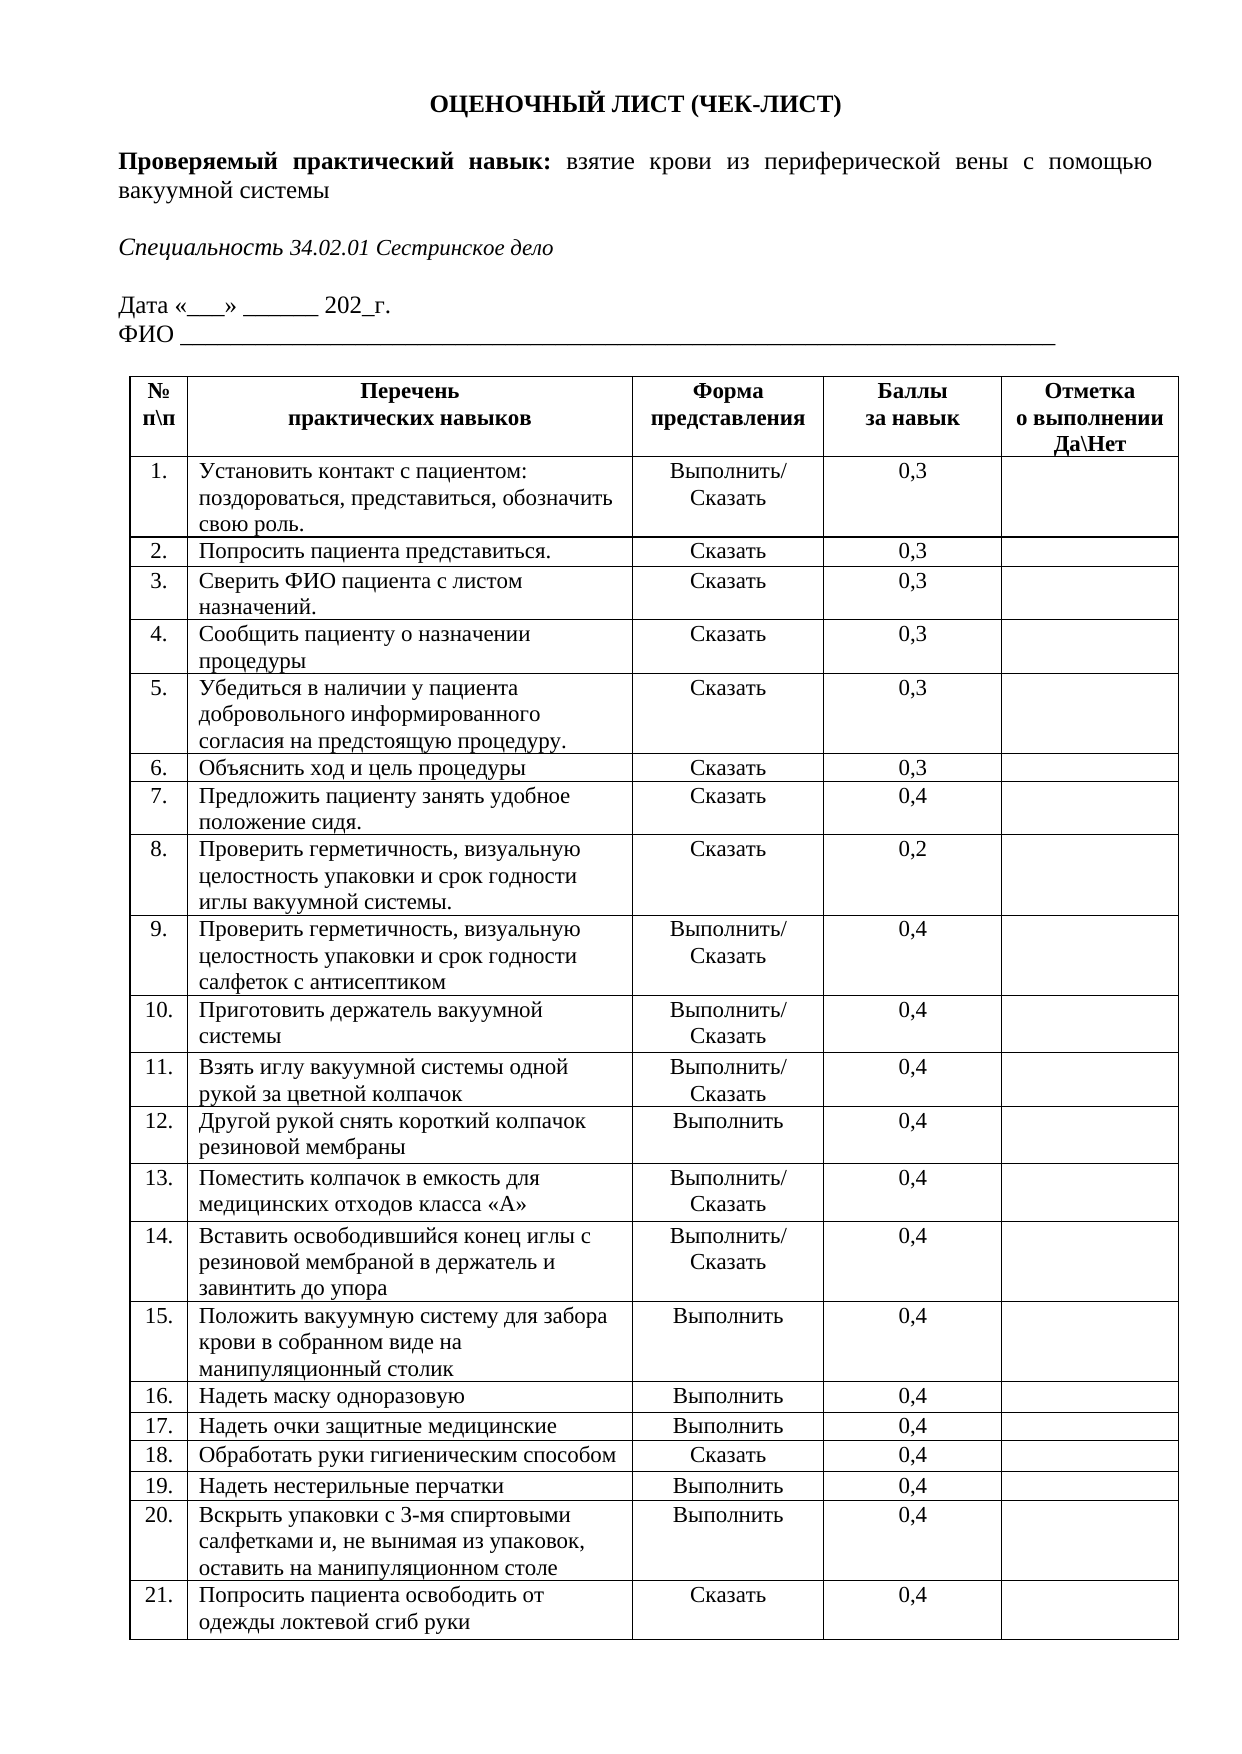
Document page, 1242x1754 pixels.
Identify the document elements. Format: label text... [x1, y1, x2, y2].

table_cell [1002, 1302, 1178, 1381]
table_cell [1002, 1053, 1178, 1106]
table_cell 0,3 [824, 620, 1001, 673]
table_cell [1002, 567, 1178, 619]
table_cell 15. [131, 1302, 187, 1381]
table_cell Выполнить/ Сказать [633, 996, 823, 1052]
table_cell 3. [131, 567, 187, 619]
table_cell 21. [131, 1581, 187, 1639]
table_cell Объяснить ход и цель процедуры [188, 754, 632, 781]
table_cell [1002, 782, 1178, 834]
table_cell Убедиться в наличии у пациента добровольного информированного согласия на предстоящую процедуру. [188, 674, 632, 753]
table_cell Сказать [633, 782, 823, 834]
table_cell Сказать [633, 754, 823, 781]
table_cell 0,4 [824, 1053, 1001, 1106]
text Специальность 34.02.01 Сестринское дело [118, 232, 1153, 261]
table_cell Выполнить [633, 1302, 823, 1381]
table_header Форма представления [633, 377, 823, 456]
table_cell Попросить пациента освободить от одежды локтевой сгиб руки [188, 1581, 632, 1639]
table_cell Выполнить [633, 1107, 823, 1163]
table_cell 12. [131, 1107, 187, 1163]
table_cell Обработать руки гигиеническим способом [188, 1441, 632, 1471]
text Проверяемый практический навык: взятие крови из периферической вены с помощью вакуумной системы [118, 146, 1153, 204]
table_cell [1002, 674, 1178, 753]
table_cell Вставить освободившийся конец иглы с резиновой мембраной в держатель и завинтить до упора [188, 1222, 632, 1301]
table_cell 9. [131, 916, 187, 994]
table_cell 11. [131, 1053, 187, 1106]
table_cell [1002, 620, 1178, 673]
table_cell Выполнить/ Сказать [633, 1164, 823, 1221]
table_cell 0,3 [824, 754, 1001, 781]
table_cell [1002, 835, 1178, 914]
table_cell 0,4 [824, 1441, 1001, 1471]
table_cell 7. [131, 782, 187, 834]
table_cell 0,4 [824, 1472, 1001, 1500]
table_cell Проверить герметичность, визуальную целостность упаковки и срок годности салфеток с антисептиком [188, 916, 632, 994]
table_cell 0,3 [824, 674, 1001, 753]
table_cell 0,4 [824, 996, 1001, 1052]
table_cell Положить вакуумную систему для забора крови в собранном виде на манипуляционный столик [188, 1302, 632, 1381]
table_cell 14. [131, 1222, 187, 1301]
text ФИО ______________________________________________________________________ [118, 319, 1153, 347]
table_cell Сказать [633, 1441, 823, 1471]
table_cell Поместить колпачок в емкость для медицинских отходов класса «А» [188, 1164, 632, 1221]
table_cell Установить контакт с пациентом: поздороваться, представиться, обозначить свою роль. [188, 457, 632, 536]
table_cell [1002, 457, 1178, 536]
table_cell 0,4 [824, 782, 1001, 834]
table_cell Сообщить пациенту о назначении процедуры [188, 620, 632, 673]
table_cell Сказать [633, 620, 823, 673]
table_cell [1002, 1472, 1178, 1500]
table_cell 0,3 [824, 457, 1001, 536]
table_cell 0,4 [824, 1382, 1001, 1412]
table_cell 5. [131, 674, 187, 753]
table_cell [1002, 1222, 1178, 1301]
table_cell 8. [131, 835, 187, 914]
table_cell 1. [131, 457, 187, 536]
table_cell 10. [131, 996, 187, 1052]
table_cell Надеть маску одноразовую [188, 1382, 632, 1412]
table_cell 0,4 [824, 916, 1001, 994]
table_cell 20. [131, 1501, 187, 1580]
table_cell 16. [131, 1382, 187, 1412]
table_cell Сверить ФИО пациента с листом назначений. [188, 567, 632, 619]
text ОЦЕНОЧНЫЙ ЛИСТ (ЧЕК-ЛИСТ) [118, 89, 1153, 117]
table_cell [1002, 916, 1178, 994]
table_cell [1002, 1382, 1178, 1412]
table_cell 0,4 [824, 1164, 1001, 1221]
table_cell [1002, 754, 1178, 781]
table_cell 2. [131, 538, 187, 566]
table_cell Проверить герметичность, визуальную целостность упаковки и срок годности иглы вакуумной системы. [188, 835, 632, 914]
table_cell [1002, 1441, 1178, 1471]
table_cell 0,4 [824, 1501, 1001, 1580]
table_cell 0,4 [824, 1413, 1001, 1439]
table_cell Выполнить/ Сказать [633, 916, 823, 994]
table_cell 4. [131, 620, 187, 673]
table_cell 0,3 [824, 538, 1001, 566]
table_cell [1002, 1501, 1178, 1580]
table_cell Выполнить [633, 1501, 823, 1580]
table_cell 19. [131, 1472, 187, 1500]
table_cell 0,3 [824, 567, 1001, 619]
table_cell Выполнить [633, 1472, 823, 1500]
table_cell Сказать [633, 1581, 823, 1639]
table_cell [1002, 996, 1178, 1052]
table_cell Выполнить/ Сказать [633, 1053, 823, 1106]
table_cell 0,2 [824, 835, 1001, 914]
table_cell Выполнить [633, 1382, 823, 1412]
table_cell 17. [131, 1413, 187, 1439]
table_cell Выполнить/ Сказать [633, 457, 823, 536]
table_cell 13. [131, 1164, 187, 1221]
table_header Отметка о выполнении Да\Нет [1002, 377, 1178, 456]
table_cell Выполнить/ Сказать [633, 1222, 823, 1301]
table_cell [1002, 1581, 1178, 1639]
table_cell 6. [131, 754, 187, 781]
table_cell 18. [131, 1441, 187, 1471]
table_cell Взять иглу вакуумной системы одной рукой за цветной колпачок [188, 1053, 632, 1106]
table_cell [1002, 1164, 1178, 1221]
text Дата «___» ______ 202_г. [118, 290, 1153, 319]
table_cell Другой рукой снять короткий колпачок резиновой мембраны [188, 1107, 632, 1163]
table_cell Надеть очки защитные медицинские [188, 1413, 632, 1439]
table_cell Сказать [633, 835, 823, 914]
table_header № п\п [131, 377, 187, 456]
table_cell Сказать [633, 538, 823, 566]
table_cell 0,4 [824, 1222, 1001, 1301]
table_cell 0,4 [824, 1302, 1001, 1381]
table_cell Надеть нестерильные перчатки [188, 1472, 632, 1500]
table_cell [1002, 1107, 1178, 1163]
table_cell Сказать [633, 674, 823, 753]
table_cell [1002, 1413, 1178, 1439]
table_header Перечень практических навыков [188, 377, 632, 456]
table_cell 0,4 [824, 1581, 1001, 1639]
table_cell 0,4 [824, 1107, 1001, 1163]
table_cell Вскрыть упаковки с 3-мя спиртовыми салфетками и, не вынимая из упаковок, оставить на манипуляционном столе [188, 1501, 632, 1580]
table_cell Выполнить [633, 1413, 823, 1439]
table_cell Приготовить держатель вакуумной системы [188, 996, 632, 1052]
table_header Баллы за навык [824, 377, 1001, 456]
table_cell Сказать [633, 567, 823, 619]
table_cell Попросить пациента представиться. [188, 538, 632, 566]
table_cell [1002, 538, 1178, 566]
table_cell Предложить пациенту занять удобное положение сидя. [188, 782, 632, 834]
